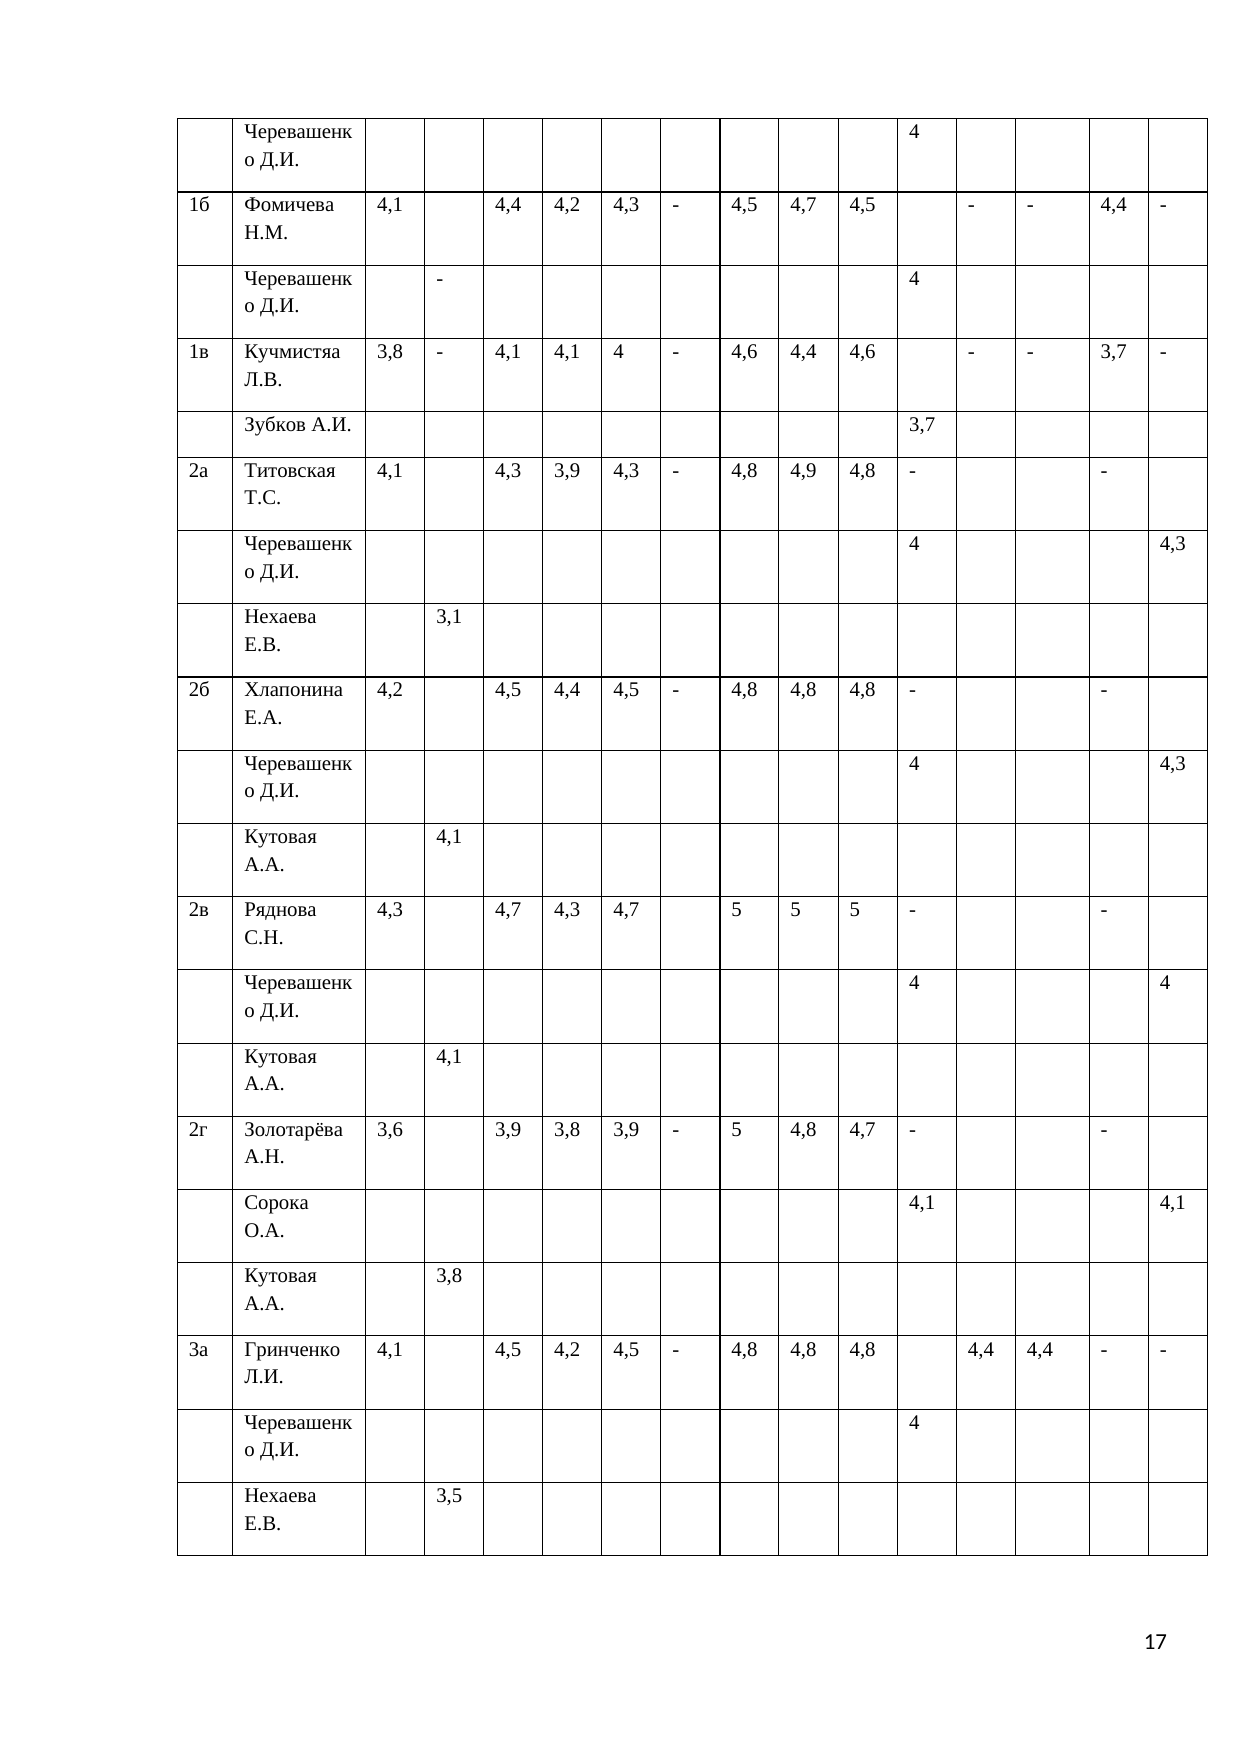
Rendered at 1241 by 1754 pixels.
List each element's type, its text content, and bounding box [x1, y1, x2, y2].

table_cell [366, 531, 424, 603]
table_cell [1090, 751, 1148, 823]
table_cell 4 [898, 531, 956, 603]
table_cell [1016, 824, 1089, 896]
table_cell Кучмистяа Л.В. [233, 339, 365, 411]
table_cell [1090, 266, 1148, 338]
table_cell [366, 119, 424, 191]
table_cell [543, 1190, 601, 1262]
table_cell [425, 970, 483, 1042]
table_cell 4,5 [602, 678, 660, 749]
table_cell [839, 119, 897, 191]
table_cell - [957, 339, 1015, 411]
table_cell 4,8 [839, 458, 897, 530]
table_cell [661, 531, 719, 603]
table_cell [1016, 1044, 1089, 1116]
table_cell [602, 531, 660, 603]
table_cell [721, 604, 778, 676]
table_cell [839, 970, 897, 1042]
table_cell Черевашенко Д.И. [233, 751, 365, 823]
table_cell [425, 1336, 483, 1409]
table_cell [602, 412, 660, 457]
table_cell [366, 1263, 424, 1335]
table_cell 4,1 [366, 458, 424, 530]
table_cell [661, 897, 719, 969]
table_cell 4,5 [484, 678, 542, 749]
table_cell 4,1 [1149, 1190, 1207, 1262]
table_cell [661, 412, 719, 457]
table_cell 2а [178, 458, 232, 530]
table_cell 3,7 [898, 412, 956, 457]
table_cell [779, 1190, 838, 1262]
table_cell - [1090, 678, 1148, 749]
table_cell 4,3 [602, 193, 660, 264]
table_cell 4,3 [1149, 531, 1207, 603]
table_cell [366, 751, 424, 823]
table_cell 4,6 [839, 339, 897, 411]
table_cell [661, 970, 719, 1042]
table_cell [602, 119, 660, 191]
table_cell [957, 678, 1015, 749]
table_cell [839, 1410, 897, 1482]
table_cell [1016, 604, 1089, 676]
table_cell [425, 119, 483, 191]
table_cell Кутовая А.А. [233, 1263, 365, 1335]
table_cell [1016, 531, 1089, 603]
table_cell [602, 1483, 660, 1555]
table_cell 4,1 [366, 193, 424, 264]
table_cell [543, 1483, 601, 1555]
table_cell 3,9 [484, 1117, 542, 1189]
table_cell [543, 119, 601, 191]
table_cell Кутовая А.А. [233, 824, 365, 896]
table_cell [1149, 1263, 1207, 1335]
table_cell [1149, 412, 1207, 457]
table_cell [779, 412, 838, 457]
table_cell [1090, 1044, 1148, 1116]
table_cell [898, 339, 956, 411]
table_cell [602, 1263, 660, 1335]
table_cell Ряднова С.Н. [233, 897, 365, 969]
table_cell [661, 824, 719, 896]
table_cell [779, 751, 838, 823]
table_cell [425, 1190, 483, 1262]
table_cell - [1090, 1336, 1148, 1409]
table_cell Сорока О.А. [233, 1190, 365, 1262]
table_cell [779, 824, 838, 896]
table_cell 4 [1149, 970, 1207, 1042]
table_cell [366, 1483, 424, 1555]
table_cell [779, 1263, 838, 1335]
table_cell [898, 824, 956, 896]
table_cell [1016, 1483, 1089, 1555]
table_cell [1090, 1410, 1148, 1482]
table_cell [484, 604, 542, 676]
table_cell [957, 119, 1015, 191]
table_cell [543, 266, 601, 338]
table_cell [1090, 1483, 1148, 1555]
table_cell [721, 1263, 778, 1335]
table_cell [957, 1190, 1015, 1262]
table_cell Хлапонина Е.А. [233, 678, 365, 749]
table_cell 3,8 [425, 1263, 483, 1335]
table_cell [957, 458, 1015, 530]
table_cell [839, 751, 897, 823]
table_cell [779, 1410, 838, 1482]
table_cell - [661, 458, 719, 530]
table_cell [721, 751, 778, 823]
table_cell [1090, 119, 1148, 191]
table_cell [484, 1483, 542, 1555]
table_cell 2г [178, 1117, 232, 1189]
table_cell - [661, 339, 719, 411]
table_cell 1б [178, 193, 232, 264]
table_cell 4,3 [484, 458, 542, 530]
table_cell 4,1 [425, 1044, 483, 1116]
table_cell [661, 751, 719, 823]
table_cell 4,8 [779, 678, 838, 749]
table_cell 4,8 [721, 678, 778, 749]
table_cell 5 [779, 897, 838, 969]
table_cell [779, 531, 838, 603]
table_cell 4,5 [484, 1336, 542, 1409]
table_cell [1149, 604, 1207, 676]
table_cell [178, 970, 232, 1042]
table_cell 4,3 [543, 897, 601, 969]
table_cell - [1090, 458, 1148, 530]
table_cell [957, 824, 1015, 896]
table_cell [602, 970, 660, 1042]
table_cell - [1149, 193, 1207, 264]
table_cell [366, 412, 424, 457]
table_cell [779, 266, 838, 338]
table_cell - [898, 458, 956, 530]
table_cell 2б [178, 678, 232, 749]
table_cell [721, 824, 778, 896]
table_cell 4,7 [839, 1117, 897, 1189]
table_cell - [661, 193, 719, 264]
table_cell [839, 531, 897, 603]
table_cell [1149, 897, 1207, 969]
table_cell 4 [898, 266, 956, 338]
table_cell Титовская Т.С. [233, 458, 365, 530]
table_cell 4,2 [366, 678, 424, 749]
table_cell [661, 1044, 719, 1116]
table_cell [366, 970, 424, 1042]
table_cell Черевашенко Д.И. [233, 266, 365, 338]
table_cell - [661, 1336, 719, 1409]
table_cell Черевашенко Д.И. [233, 970, 365, 1042]
table_cell [721, 1190, 778, 1262]
table_cell Зубков А.И. [233, 412, 365, 457]
table_cell - [1016, 339, 1089, 411]
table_cell [366, 266, 424, 338]
table_cell [484, 531, 542, 603]
table_cell [425, 193, 483, 264]
table_cell 3,1 [425, 604, 483, 676]
table_cell - [425, 266, 483, 338]
table_cell 4,2 [543, 193, 601, 264]
table_cell [543, 1044, 601, 1116]
table_cell [602, 824, 660, 896]
table_cell 3,6 [366, 1117, 424, 1189]
table_cell - [1090, 1117, 1148, 1189]
table_cell [661, 1483, 719, 1555]
table_cell [839, 824, 897, 896]
table_cell [839, 412, 897, 457]
table_cell [721, 1410, 778, 1482]
table_cell - [1016, 193, 1089, 264]
table_cell [779, 1483, 838, 1555]
table_cell 4,4 [484, 193, 542, 264]
table_cell [779, 119, 838, 191]
table_cell 4,1 [898, 1190, 956, 1262]
table_cell 5 [839, 897, 897, 969]
table_cell [957, 266, 1015, 338]
table_cell [721, 412, 778, 457]
table_cell 3,9 [543, 458, 601, 530]
table_cell [484, 266, 542, 338]
table_cell [178, 119, 232, 191]
table_cell [957, 751, 1015, 823]
table_cell 4,1 [366, 1336, 424, 1409]
table_cell [425, 1410, 483, 1482]
table_cell [1090, 604, 1148, 676]
table_cell [543, 412, 601, 457]
table_cell [425, 1117, 483, 1189]
table_cell [602, 266, 660, 338]
table_cell [1016, 1190, 1089, 1262]
table_cell 4,8 [779, 1336, 838, 1409]
table_cell [178, 1263, 232, 1335]
table_cell Гринченко Л.И. [233, 1336, 365, 1409]
table_cell [721, 1483, 778, 1555]
table_cell [1149, 458, 1207, 530]
table_cell [1149, 1483, 1207, 1555]
table_cell 4,9 [779, 458, 838, 530]
table_cell [1149, 678, 1207, 749]
table_cell [839, 1483, 897, 1555]
table_cell [366, 824, 424, 896]
table_cell [178, 1044, 232, 1116]
table_cell [661, 1190, 719, 1262]
table_cell 4,5 [839, 193, 897, 264]
table_cell 4,8 [721, 458, 778, 530]
table_cell - [425, 339, 483, 411]
table_cell 4,8 [721, 1336, 778, 1409]
table_cell 4,8 [779, 1117, 838, 1189]
table_cell [661, 266, 719, 338]
table_cell [661, 119, 719, 191]
table_cell [1149, 266, 1207, 338]
table_cell [602, 751, 660, 823]
table_cell [602, 604, 660, 676]
table_cell [366, 604, 424, 676]
table_cell 4 [898, 1410, 956, 1482]
table_cell [1149, 119, 1207, 191]
table_cell 4,4 [1090, 193, 1148, 264]
table_cell 4,5 [602, 1336, 660, 1409]
table_cell 4,6 [721, 339, 778, 411]
table_cell [366, 1410, 424, 1482]
table_cell [1149, 1117, 1207, 1189]
table_cell [1016, 970, 1089, 1042]
table_cell [1090, 1190, 1148, 1262]
table_cell - [898, 678, 956, 749]
table_cell [178, 1410, 232, 1482]
table_cell [898, 1483, 956, 1555]
table_cell [484, 1190, 542, 1262]
table_cell [1016, 751, 1089, 823]
table_cell 4,3 [366, 897, 424, 969]
table_cell [178, 1190, 232, 1262]
table_cell [425, 678, 483, 749]
table_cell [957, 897, 1015, 969]
table_cell [425, 531, 483, 603]
table_cell 4,7 [779, 193, 838, 264]
table_cell [602, 1044, 660, 1116]
table_cell 3,8 [366, 339, 424, 411]
table_cell [366, 1044, 424, 1116]
table_cell 4,3 [602, 458, 660, 530]
table_cell - [661, 1117, 719, 1189]
table_cell [1016, 1410, 1089, 1482]
table_cell [721, 970, 778, 1042]
table_cell [178, 1483, 232, 1555]
table_cell [957, 1044, 1015, 1116]
table_cell [1016, 1117, 1089, 1189]
table_cell 4,5 [721, 193, 778, 264]
table_cell 4,1 [425, 824, 483, 896]
table_cell 3,8 [543, 1117, 601, 1189]
table_cell [839, 1044, 897, 1116]
table_cell - [898, 1117, 956, 1189]
table_cell 5 [721, 897, 778, 969]
table_cell 4,1 [484, 339, 542, 411]
table_cell [721, 266, 778, 338]
table_cell - [1149, 339, 1207, 411]
table_cell [779, 1044, 838, 1116]
table_cell 4,4 [779, 339, 838, 411]
table_cell - [1090, 897, 1148, 969]
table_cell 4 [898, 970, 956, 1042]
table_cell [425, 412, 483, 457]
table_cell [602, 1190, 660, 1262]
table_cell [484, 824, 542, 896]
table_cell - [957, 193, 1015, 264]
table_cell 4 [602, 339, 660, 411]
table_cell 4 [898, 119, 956, 191]
table_cell [1149, 1410, 1207, 1482]
table_cell [1016, 412, 1089, 457]
table_cell [1016, 678, 1089, 749]
table_cell Черевашенко Д.И. [233, 1410, 365, 1482]
table_cell [543, 1410, 601, 1482]
table_cell [543, 1263, 601, 1335]
table_cell [484, 751, 542, 823]
table_cell [839, 1263, 897, 1335]
table_cell [957, 1117, 1015, 1189]
table_cell [178, 604, 232, 676]
table_cell [839, 604, 897, 676]
table_cell [957, 604, 1015, 676]
table_cell [366, 1190, 424, 1262]
table_cell [1149, 1044, 1207, 1116]
table_cell [721, 1044, 778, 1116]
table_cell [898, 1263, 956, 1335]
table_cell Кутовая А.А. [233, 1044, 365, 1116]
table_cell [1016, 1263, 1089, 1335]
table_cell Черевашенко Д.И. [233, 119, 365, 191]
table_cell 2в [178, 897, 232, 969]
table_cell [779, 970, 838, 1042]
table_cell [484, 970, 542, 1042]
table_cell [1090, 531, 1148, 603]
table_cell [957, 1263, 1015, 1335]
table_cell [178, 266, 232, 338]
table_cell [484, 412, 542, 457]
table_cell [661, 604, 719, 676]
table_cell Нехаева Е.В. [233, 604, 365, 676]
table_cell [484, 1263, 542, 1335]
table_cell [1090, 824, 1148, 896]
table_cell [543, 604, 601, 676]
table_cell [178, 412, 232, 457]
table_cell 4,8 [839, 678, 897, 749]
table_cell 4,3 [1149, 751, 1207, 823]
table_cell 4,8 [839, 1336, 897, 1409]
table_cell Нехаева Е.В. [233, 1483, 365, 1555]
table_cell [661, 1263, 719, 1335]
table_cell 4,4 [1016, 1336, 1089, 1409]
table_cell 3,5 [425, 1483, 483, 1555]
table_cell [1090, 412, 1148, 457]
table_cell [602, 1410, 660, 1482]
table_cell 4,1 [543, 339, 601, 411]
table_cell 4 [898, 751, 956, 823]
table_cell [1090, 970, 1148, 1042]
table_cell Золотарёва А.Н. [233, 1117, 365, 1189]
table_cell [957, 1483, 1015, 1555]
table_cell [1016, 266, 1089, 338]
table_cell [178, 751, 232, 823]
table_cell [957, 531, 1015, 603]
table_cell [898, 1044, 956, 1116]
table_cell [898, 1336, 956, 1409]
table_cell [425, 458, 483, 530]
table_cell [661, 1410, 719, 1482]
table_cell Фомичева Н.М. [233, 193, 365, 264]
table_cell [484, 1410, 542, 1482]
table_cell [425, 751, 483, 823]
table_cell [484, 1044, 542, 1116]
table_cell [1149, 824, 1207, 896]
table_cell 4,4 [543, 678, 601, 749]
table_cell 4,4 [957, 1336, 1015, 1409]
table_cell [543, 751, 601, 823]
table_cell [898, 604, 956, 676]
table_cell [839, 266, 897, 338]
table_cell 3а [178, 1336, 232, 1409]
table_cell [839, 1190, 897, 1262]
table_cell [721, 119, 778, 191]
table_cell [1016, 119, 1089, 191]
table_cell Черевашенко Д.И. [233, 531, 365, 603]
table_cell [543, 824, 601, 896]
table_cell - [1149, 1336, 1207, 1409]
table_cell - [661, 678, 719, 749]
table_cell 3,9 [602, 1117, 660, 1189]
table_cell 4,2 [543, 1336, 601, 1409]
table_cell 4,7 [484, 897, 542, 969]
table_cell [898, 193, 956, 264]
table_cell [721, 531, 778, 603]
table_cell 4,7 [602, 897, 660, 969]
table_cell [543, 531, 601, 603]
table_cell [957, 412, 1015, 457]
table_cell [1016, 897, 1089, 969]
table_cell [1090, 1263, 1148, 1335]
table_cell [957, 1410, 1015, 1482]
table_cell [957, 970, 1015, 1042]
table_cell [425, 897, 483, 969]
table_cell [178, 824, 232, 896]
table_cell - [898, 897, 956, 969]
table_cell [779, 604, 838, 676]
table_cell 3,7 [1090, 339, 1148, 411]
table_cell [543, 970, 601, 1042]
table_cell [1016, 458, 1089, 530]
table_cell 5 [721, 1117, 778, 1189]
table_cell 1в [178, 339, 232, 411]
table_cell [484, 119, 542, 191]
table_cell [178, 531, 232, 603]
